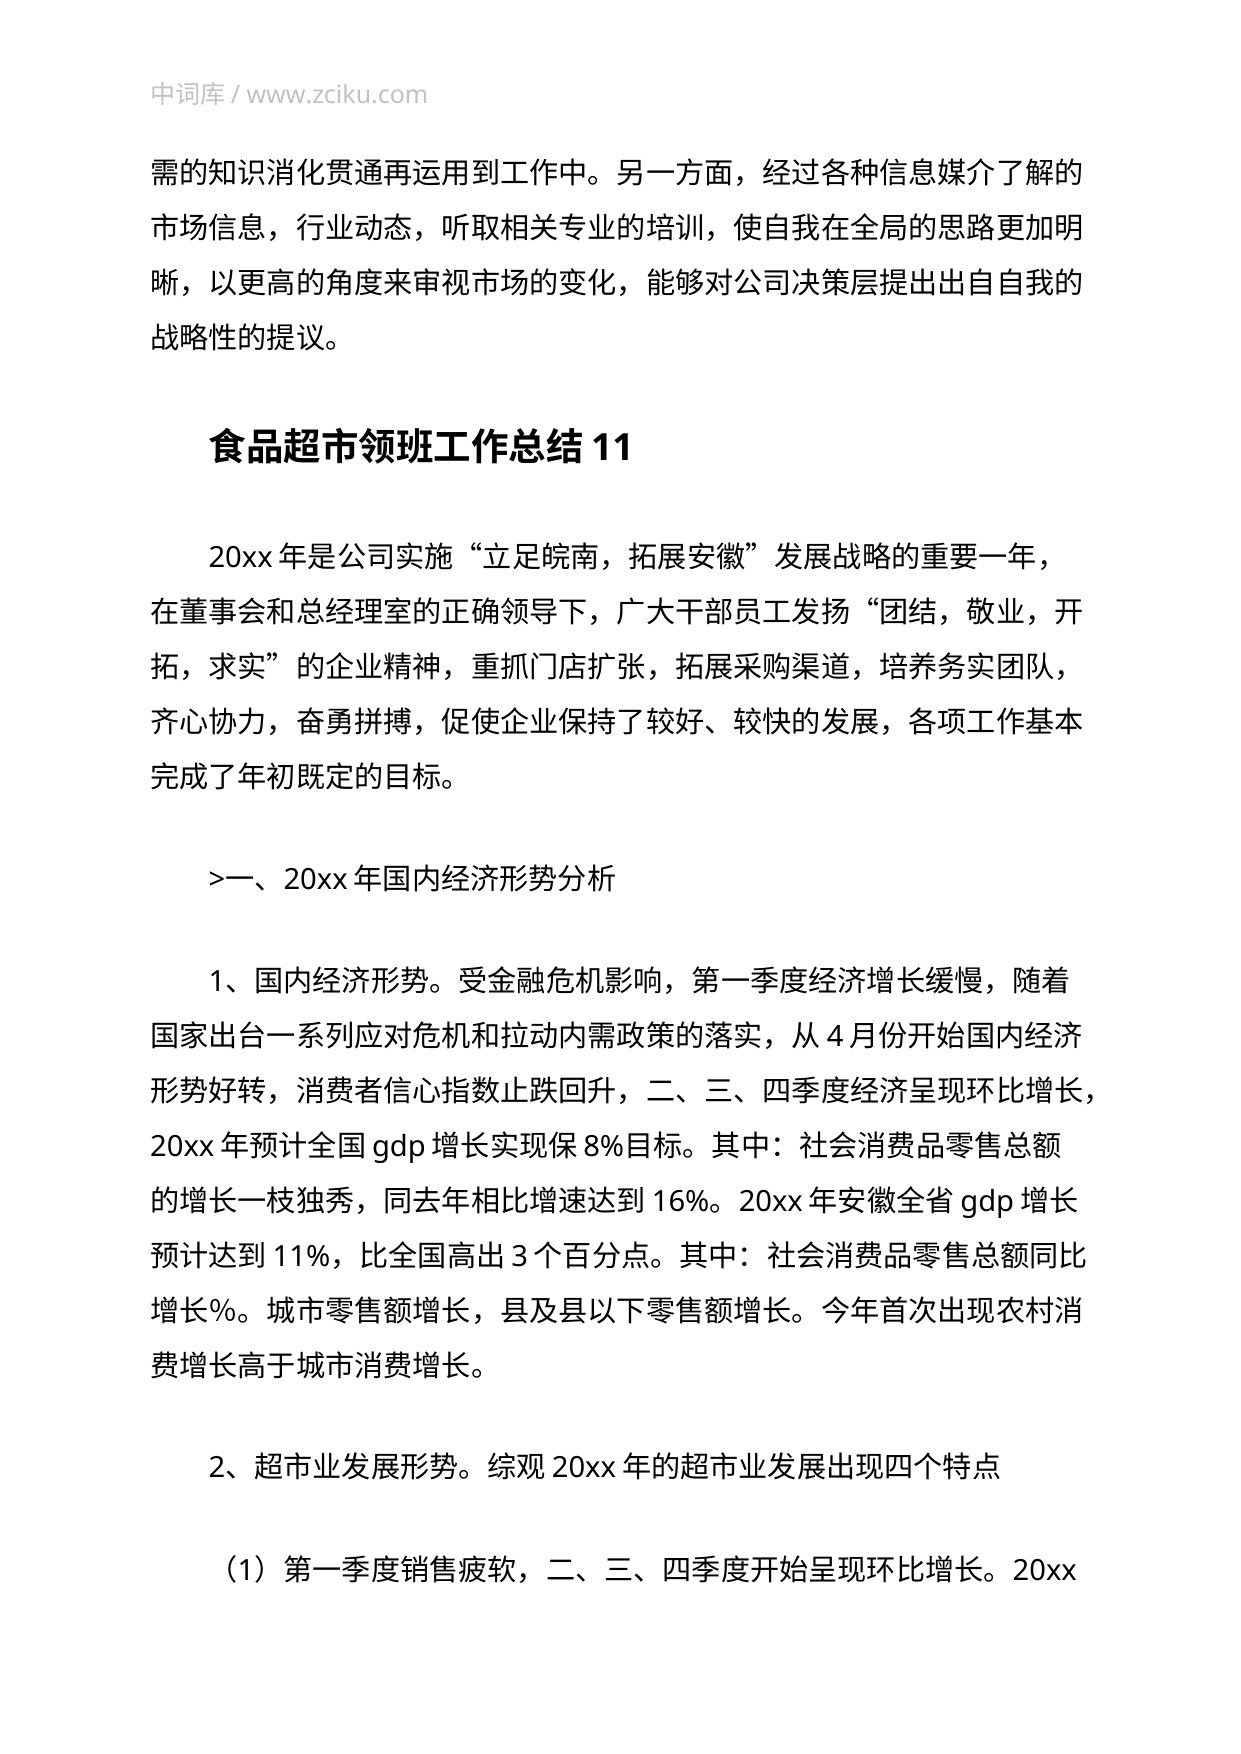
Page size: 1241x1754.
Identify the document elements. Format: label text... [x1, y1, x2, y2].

text 2、超市业发展形势。综观20xx年的超市业发展出现四个特点 [150, 1444, 1090, 1486]
text 1、国内经济形势。受金融危机影响，第一季度经济增长缓慢，随着国家出台一系列应对危机和拉动内需政策的落实，从4月份开始国内经济形势好转，消费者信心指数止跌回升，二、三、四季度经济呈现环比增长，20xx年预计全国gdp增长实现保8%目标。其中：社会消费品零售总额的增长一枝独秀，同去年相比增速达到16%。20xx年安徽全省gdp增长预计达到11%，比全国高出3个百分点。其中：社会消费品零售总额同比增长％。城市零售额增长，县及县以下零售额增长。今年首次出现农村消费增长高于城市消费增长。 [150, 957, 1090, 1384]
text >一、20xx年国内经济形势分析 [150, 856, 1090, 898]
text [150, 1546, 1090, 1588]
text 20xx年是公司实施“立足皖南，拓展安徽”发展战略的重要一年，在董事会和总经理室的正确领导下，广大干部员工发扬“团结，敬业，开拓，求实”的企业精神，重抓门店扩张，拓展采购渠道，培养务实团队，齐心协力，奋勇拼搏，促使企业保持了较好、较快的发展，各项工作基本完成了年初既定的目标。 [150, 534, 1090, 796]
text 食品超市领班工作总结11 [150, 416, 1090, 471]
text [150, 150, 1090, 357]
